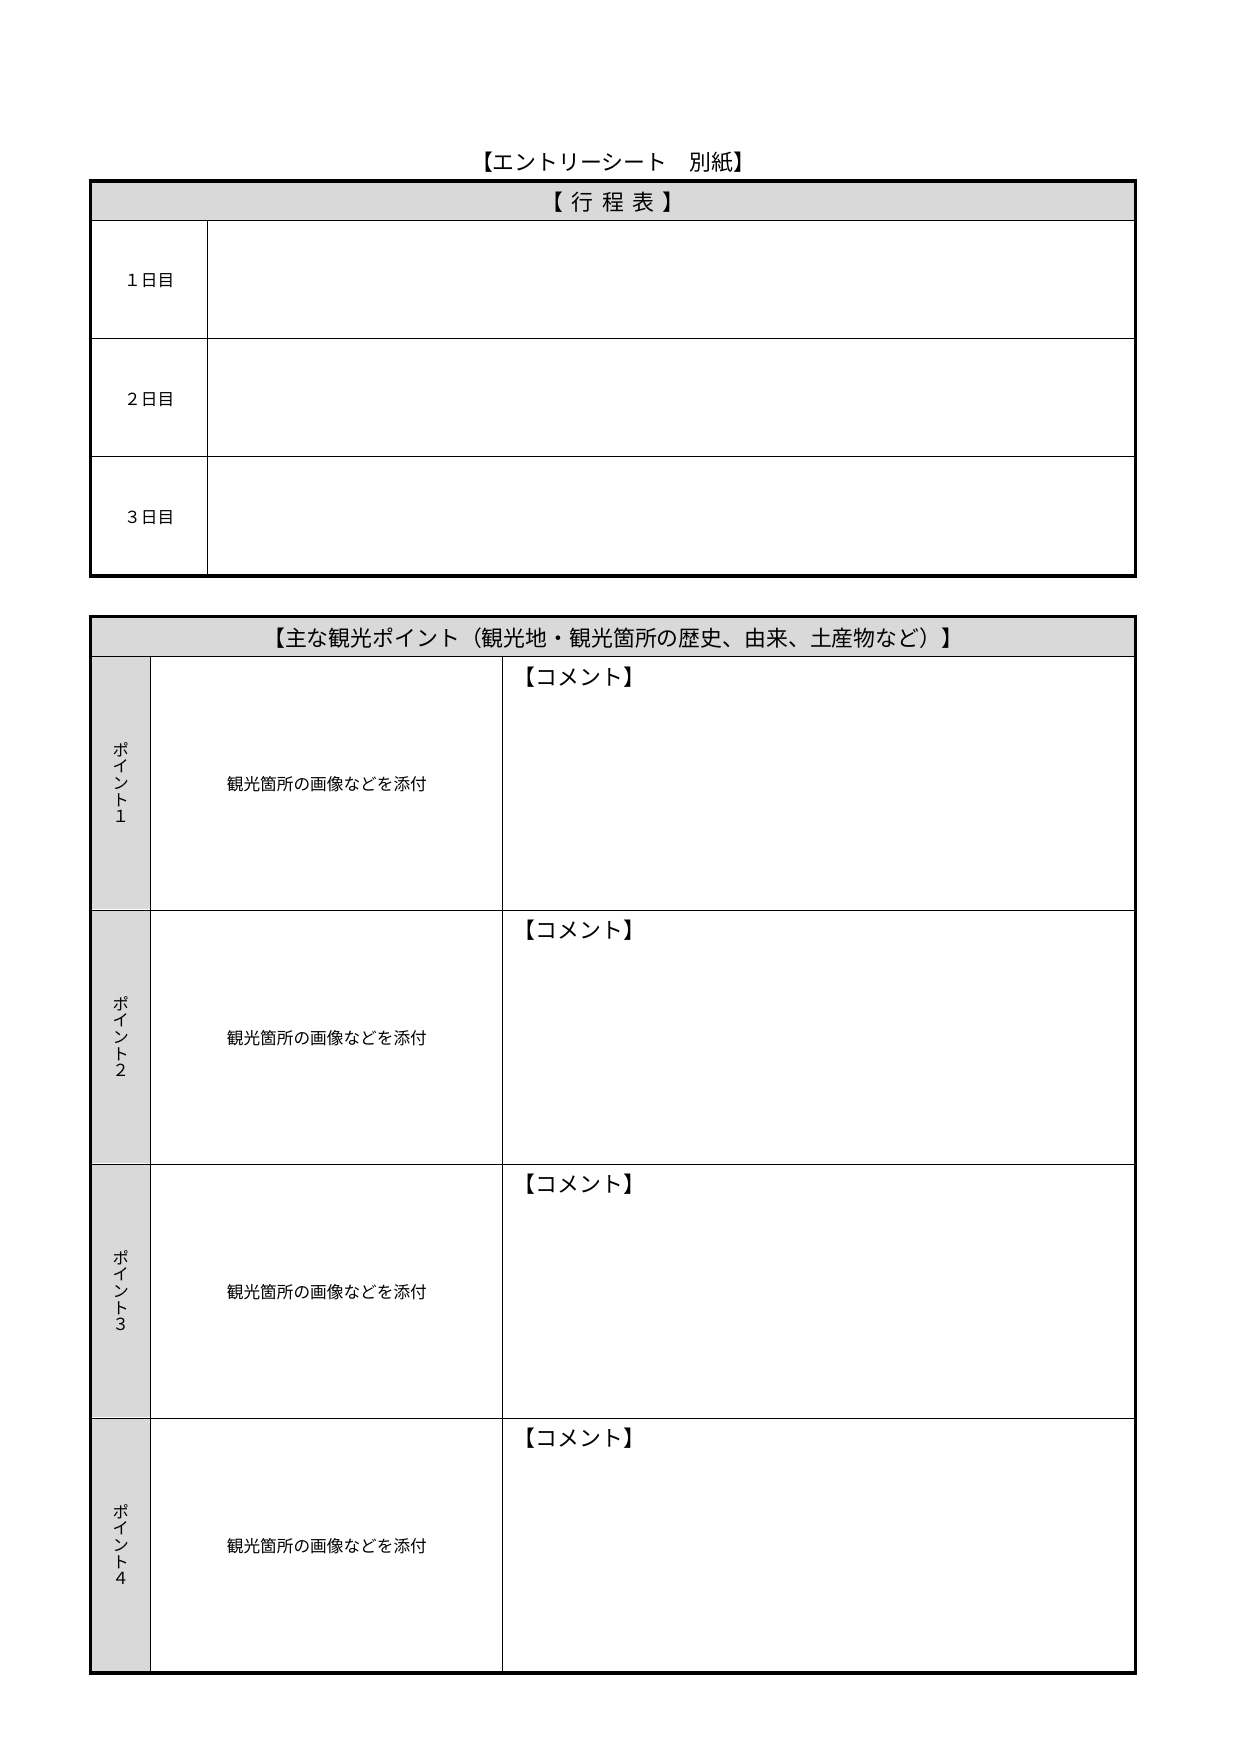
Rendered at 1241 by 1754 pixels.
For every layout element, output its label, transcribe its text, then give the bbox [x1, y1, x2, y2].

table_header 【主な観光ポイント（観光地・観光箇所の歴史、由来、土産物など）】 [92, 618, 1134, 656]
table_cell ３日目 [92, 457, 207, 574]
table_cell ポイント３ [92, 1165, 150, 1417]
table_cell 【コメント】 [503, 657, 1134, 909]
table_cell 【コメント】 [503, 1419, 1134, 1671]
table_cell 観光箇所の画像などを添付 [151, 657, 502, 909]
table_cell ポイント２ [92, 911, 150, 1163]
table_cell 観光箇所の画像などを添付 [151, 1419, 502, 1671]
table_cell 【コメント】 [503, 911, 1134, 1163]
table_cell [208, 339, 1134, 456]
table_cell ポイント１ [92, 657, 150, 909]
table_cell [208, 457, 1134, 574]
table_cell [208, 221, 1134, 338]
text 【エントリーシート 別紙】 [89, 142, 1137, 179]
table_cell ポイント４ [92, 1419, 150, 1671]
table_cell 【コメント】 [503, 1165, 1134, 1417]
table_cell １日目 [92, 221, 207, 338]
table_cell 観光箇所の画像などを添付 [151, 1165, 502, 1417]
table_header 【行程表】 [92, 183, 1134, 220]
table_cell 観光箇所の画像などを添付 [151, 911, 502, 1163]
table_cell ２日目 [92, 339, 207, 456]
